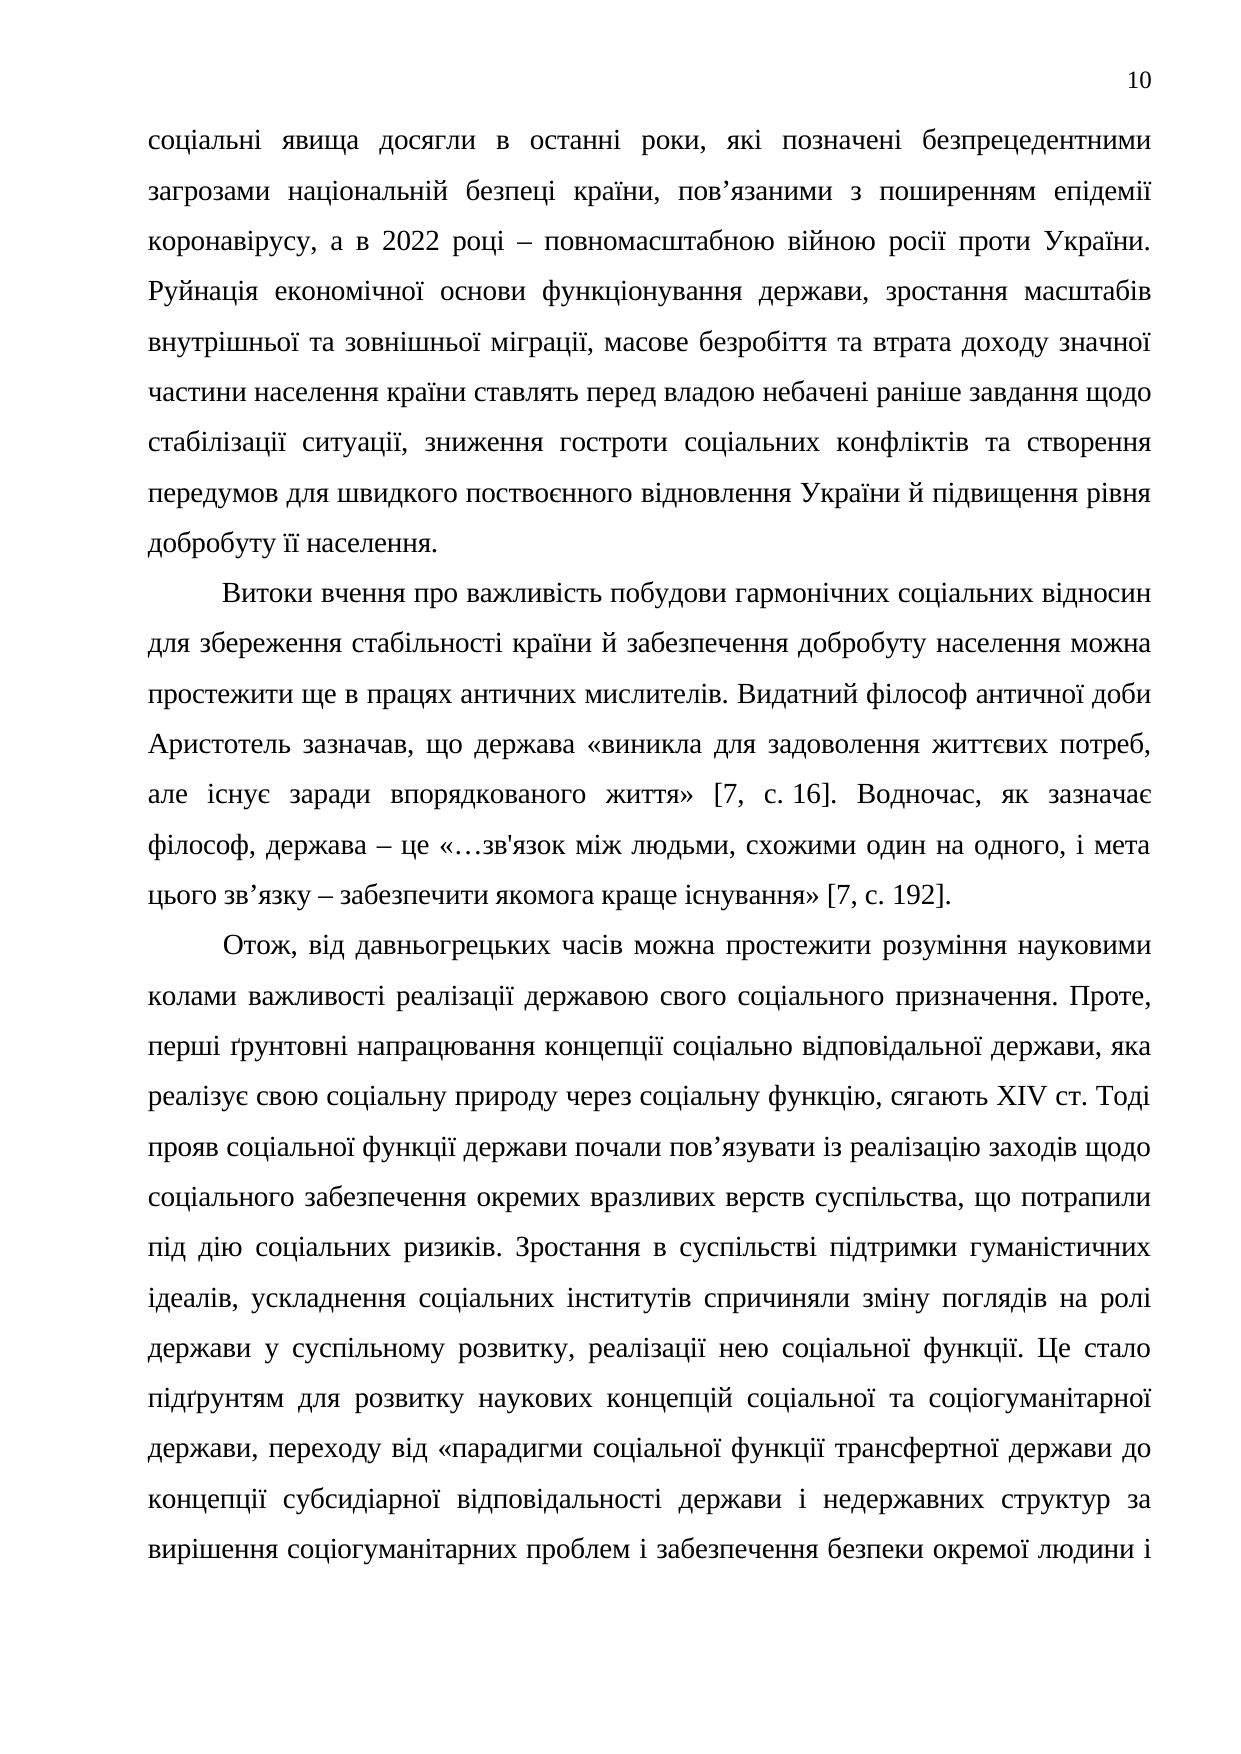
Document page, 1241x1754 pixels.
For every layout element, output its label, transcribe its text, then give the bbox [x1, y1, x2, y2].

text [148, 927, 1152, 1565]
text Витоки вчення про важливість побудови гармонічних соціальних відносин для збереження стабільності країни й забезпечення добробуту населення можна простежити ще в працях античних мислителів. Видатний філософ античної доби Аристотель зазначав, що держава «виникла для задоволення життєвих потреб, але існує заради впорядкованого життя» [7, с. 16]. Водночас, як зазначає філософ, держава – це «…зв'язок між людьми, схожими один на одного, і мета цього зв’язку – забезпечити якомога краще існування» [7, с. 192]. [148, 575, 1152, 911]
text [148, 122, 1152, 558]
